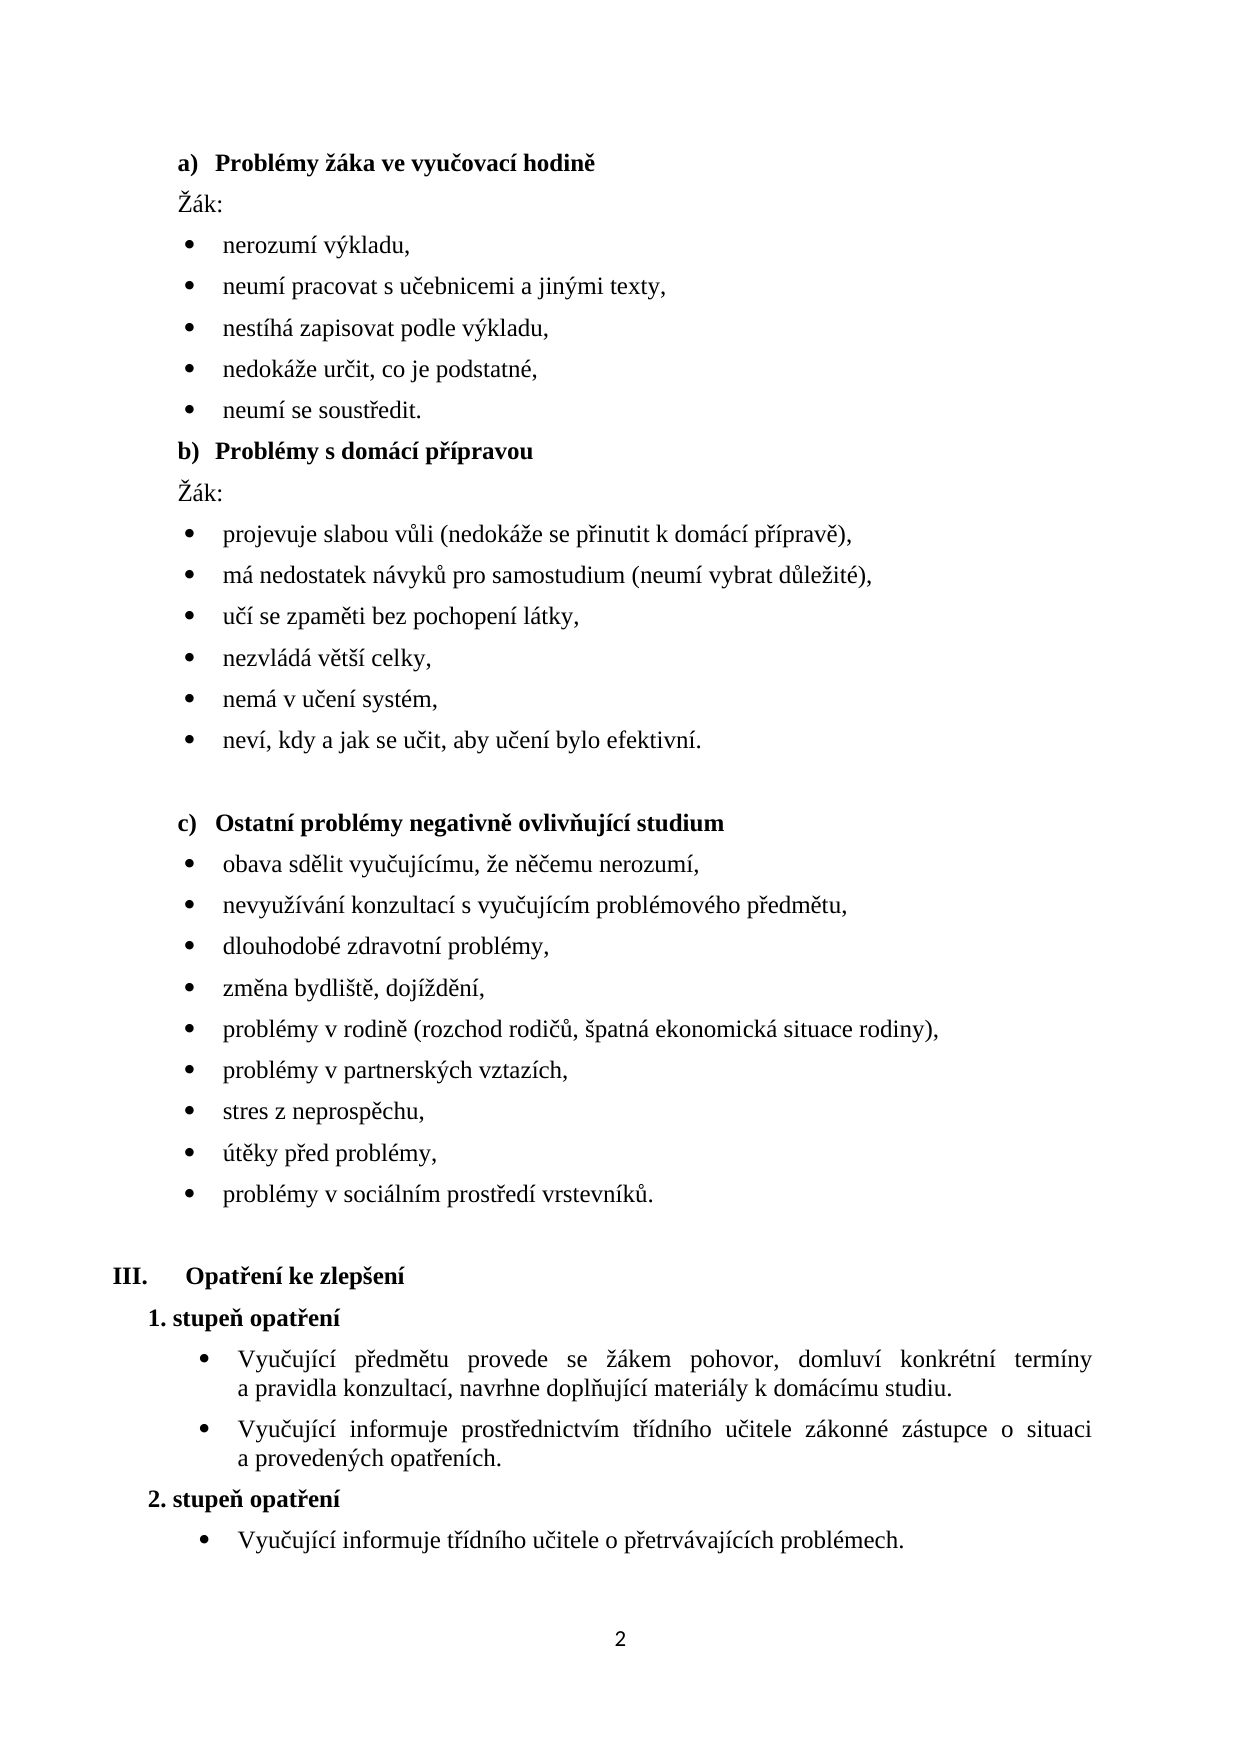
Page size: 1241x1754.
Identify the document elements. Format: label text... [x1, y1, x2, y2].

list nerozumí výkladu, [185, 230, 1093, 259]
list neumí pracovat s učebnicemi a jinými texty, [185, 271, 1093, 300]
list útěky před problémy, [185, 1138, 1093, 1166]
text 1. stupeň opatření [148, 1303, 1093, 1331]
list stres z neprospěchu, [185, 1096, 1093, 1125]
list nezvládá větší celky, [185, 643, 1093, 671]
list Problémy s domácí přípravou [177, 436, 1093, 465]
list nemá v učení systém, [185, 684, 1093, 713]
text Žák: [148, 189, 1093, 218]
list neví, kdy a jak se učit, aby učení bylo efektivní. [185, 725, 1093, 754]
list Problémy žáka ve vyučovací hodině [177, 148, 1093, 176]
list Vyučující předmětu provede se žákem pohovor, domluví konkrétní termíny a pravidla konzultací, navrhne doplňující materiály k domácímu studiu. [200, 1344, 1093, 1401]
list nedokáže určit, co je podstatné, [185, 354, 1093, 383]
list učí se zpaměti bez pochopení látky, [185, 601, 1093, 630]
text Žák: [148, 478, 1093, 506]
text 2. stupeň opatření [148, 1484, 1093, 1513]
list má nedostatek návyků pro samostudium (neumí vybrat důležité), [185, 560, 1093, 589]
list nestíhá zapisovat podle výkladu, [185, 313, 1093, 341]
list nevyužívání konzultací s vyučujícím problémového předmětu, [185, 890, 1093, 919]
list problémy v rodině (rozchod rodičů, špatná ekonomická situace rodiny), [185, 1014, 1093, 1043]
list problémy v sociálním prostředí vrstevníků. [185, 1179, 1093, 1208]
list Opatření ke zlepšení [148, 1261, 1093, 1290]
list Vyučující informuje třídního učitele o přetrvávajících problémech. [200, 1525, 1093, 1554]
list problémy v partnerských vztazích, [185, 1055, 1093, 1084]
list Ostatní problémy negativně ovlivňující studium [177, 808, 1093, 836]
list obava sdělit vyučujícímu, že něčemu nerozumí, [185, 849, 1093, 878]
list neumí se soustředit. [185, 395, 1093, 424]
list Vyučující informuje prostřednictvím třídního učitele zákonné zástupce o situaci a provedených opatřeních. [200, 1414, 1093, 1471]
list projevuje slabou vůli (nedokáže se přinutit k domácí přípravě), [185, 519, 1093, 548]
list změna bydliště, dojíždění, [185, 973, 1093, 1001]
list dlouhodobé zdravotní problémy, [185, 931, 1093, 960]
